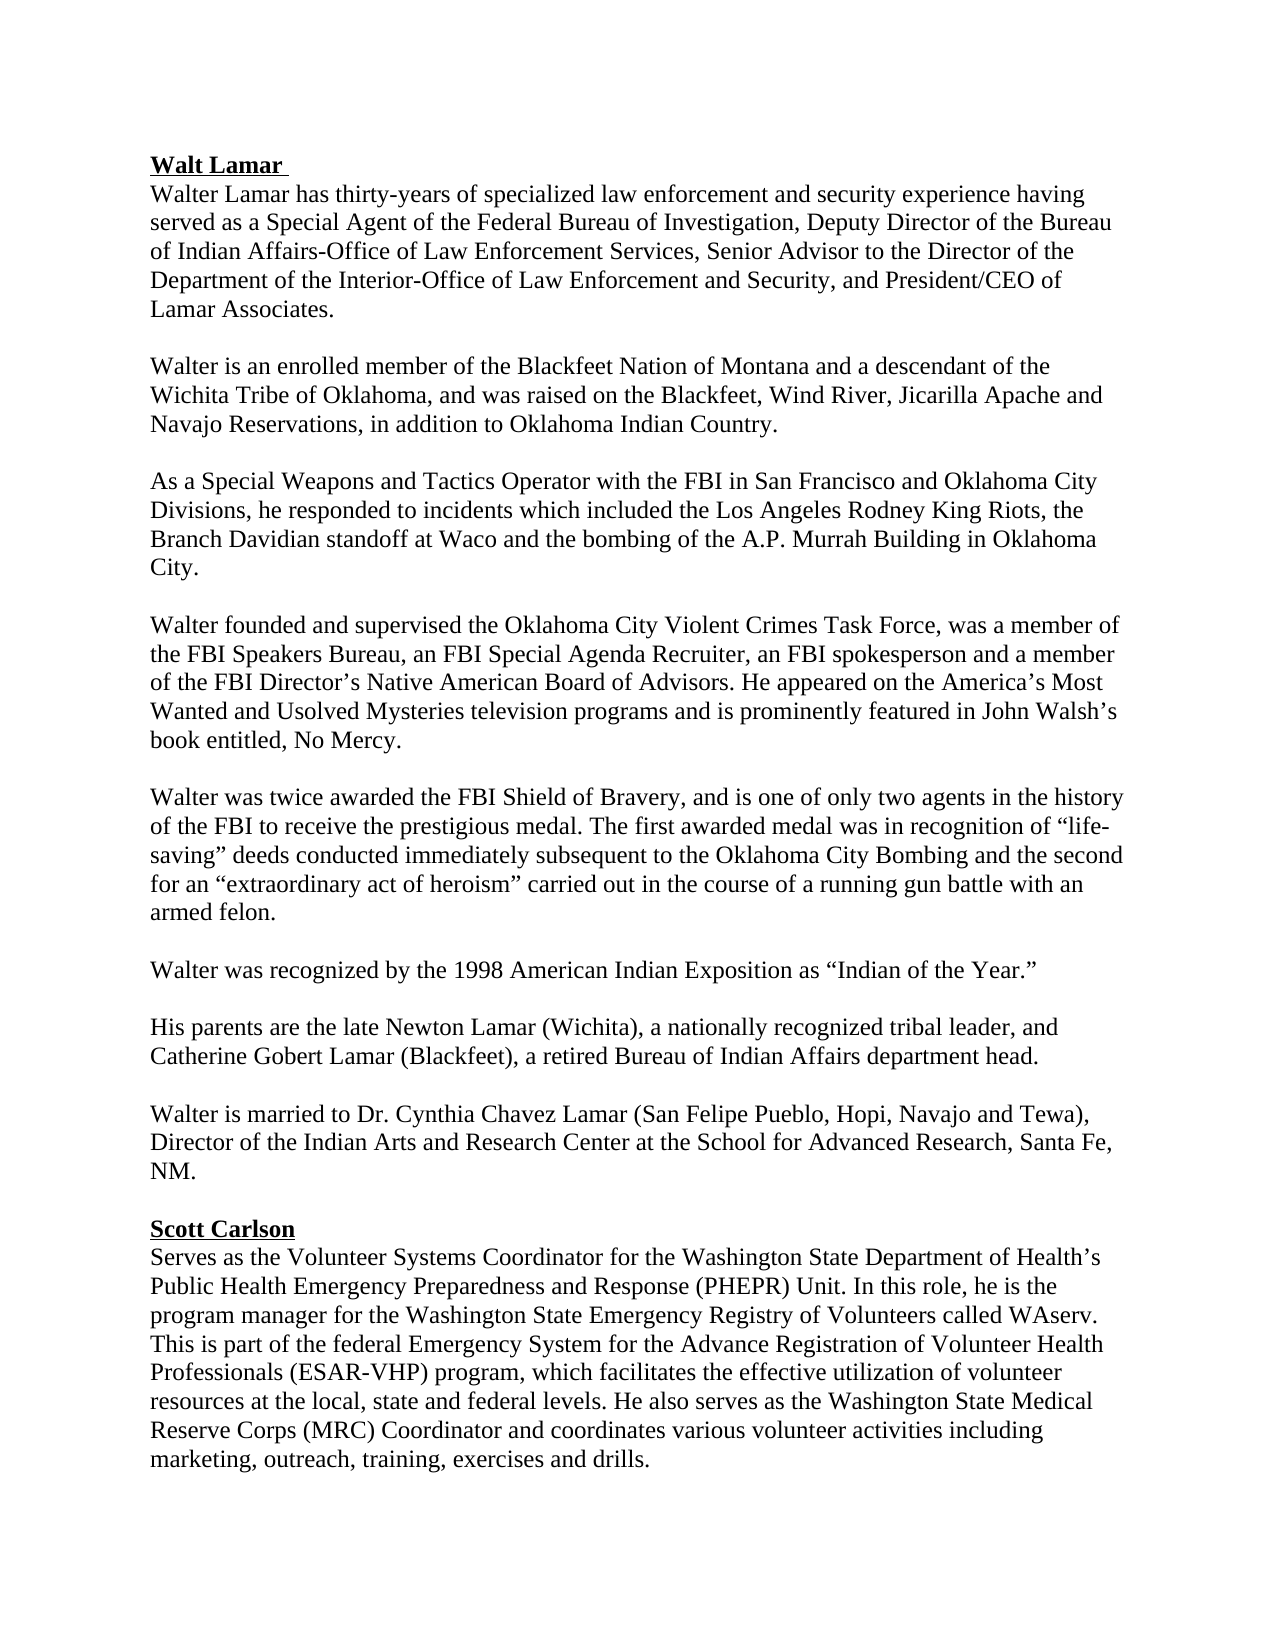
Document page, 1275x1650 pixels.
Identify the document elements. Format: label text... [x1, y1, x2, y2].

text Serves as the Volunteer Systems Coordinator for the Washington State Department of Health’s Public Health Emergency Preparedness and Response (PHEPR) Unit. In this role, he is the program manager for the Washington State Emergency Registry of Volunteers called WAserv. This is part of the federal Emergency System for the Advance Registration of Volunteer Health Professionals (ESAR-VHP) program, which facilitates the effective utilization of volunteer resources at the local, state and federal levels. He also serves as the Washington State Medical Reserve Corps (MRC) Coordinator and coordinates various volunteer activities including marketing, outreach, training, exercises and drills. [150, 1242, 1125, 1472]
text Walter was twice awarded the FBI Shield of Bravery, and is one of only two agents in the history of the FBI to receive the prestigious medal. The first awarded medal was in recognition of “life-saving” deeds conducted immediately subsequent to the Oklahoma City Bombing and the second for an “extraordinary act of heroism” carried out in the course of a running gun battle with an armed felon. [150, 782, 1125, 926]
text Scott Carlson [150, 1214, 1125, 1242]
text Walter Lamar has thirty-years of specialized law enforcement and security experience having served as a Special Agent of the Federal Bureau of Investigation, Deputy Director of the Bureau of Indian Affairs-Office of Law Enforcement Services, Senior Advisor to the Director of the Department of the Interior-Office of Law Enforcement and Security, and President/CEO of Lamar Associates. [150, 179, 1125, 322]
text Walt Lamar [150, 150, 1125, 179]
text His parents are the late Newton Lamar (Wichita), a nationally recognized tribal leader, and Catherine Gobert Lamar (Blackfeet), a retired Bureau of Indian Affairs department head. [150, 1012, 1125, 1070]
text Walter was recognized by the 1998 American Indian Exposition as “Indian of the Year.” [150, 955, 1125, 984]
text As a Special Weapons and Tactics Operator with the FBI in San Francisco and Oklahoma City Divisions, he responded to incidents which included the Los Angeles Rodney King Riots, the Branch Davidian standoff at Waco and the bombing of the A.P. Murrah Building in Oklahoma City. [150, 466, 1125, 581]
text Walter founded and supervised the Oklahoma City Violent Crimes Task Force, was a member of the FBI Speakers Bureau, an FBI Special Agenda Recruiter, an FBI spokesperson and a member of the FBI Director’s Native American Board of Advisors. He appeared on the America’s Most Wanted and Usolved Mysteries television programs and is prominently featured in John Walsh’s book entitled, No Mercy. [150, 610, 1125, 754]
text Walter is an enrolled member of the Blackfeet Nation of Montana and a descendant of the Wichita Tribe of Oklahoma, and was raised on the Blackfeet, Wind River, Jicarilla Apache and Navajo Reservations, in addition to Oklahoma Indian Country. [150, 351, 1125, 437]
text Walter is married to Dr. Cynthia Chavez Lamar (San Felipe Pueblo, Hopi, Navajo and Tewa), Director of the Indian Arts and Research Center at the School for Advanced Research, Santa Fe, NM. [150, 1099, 1125, 1185]
